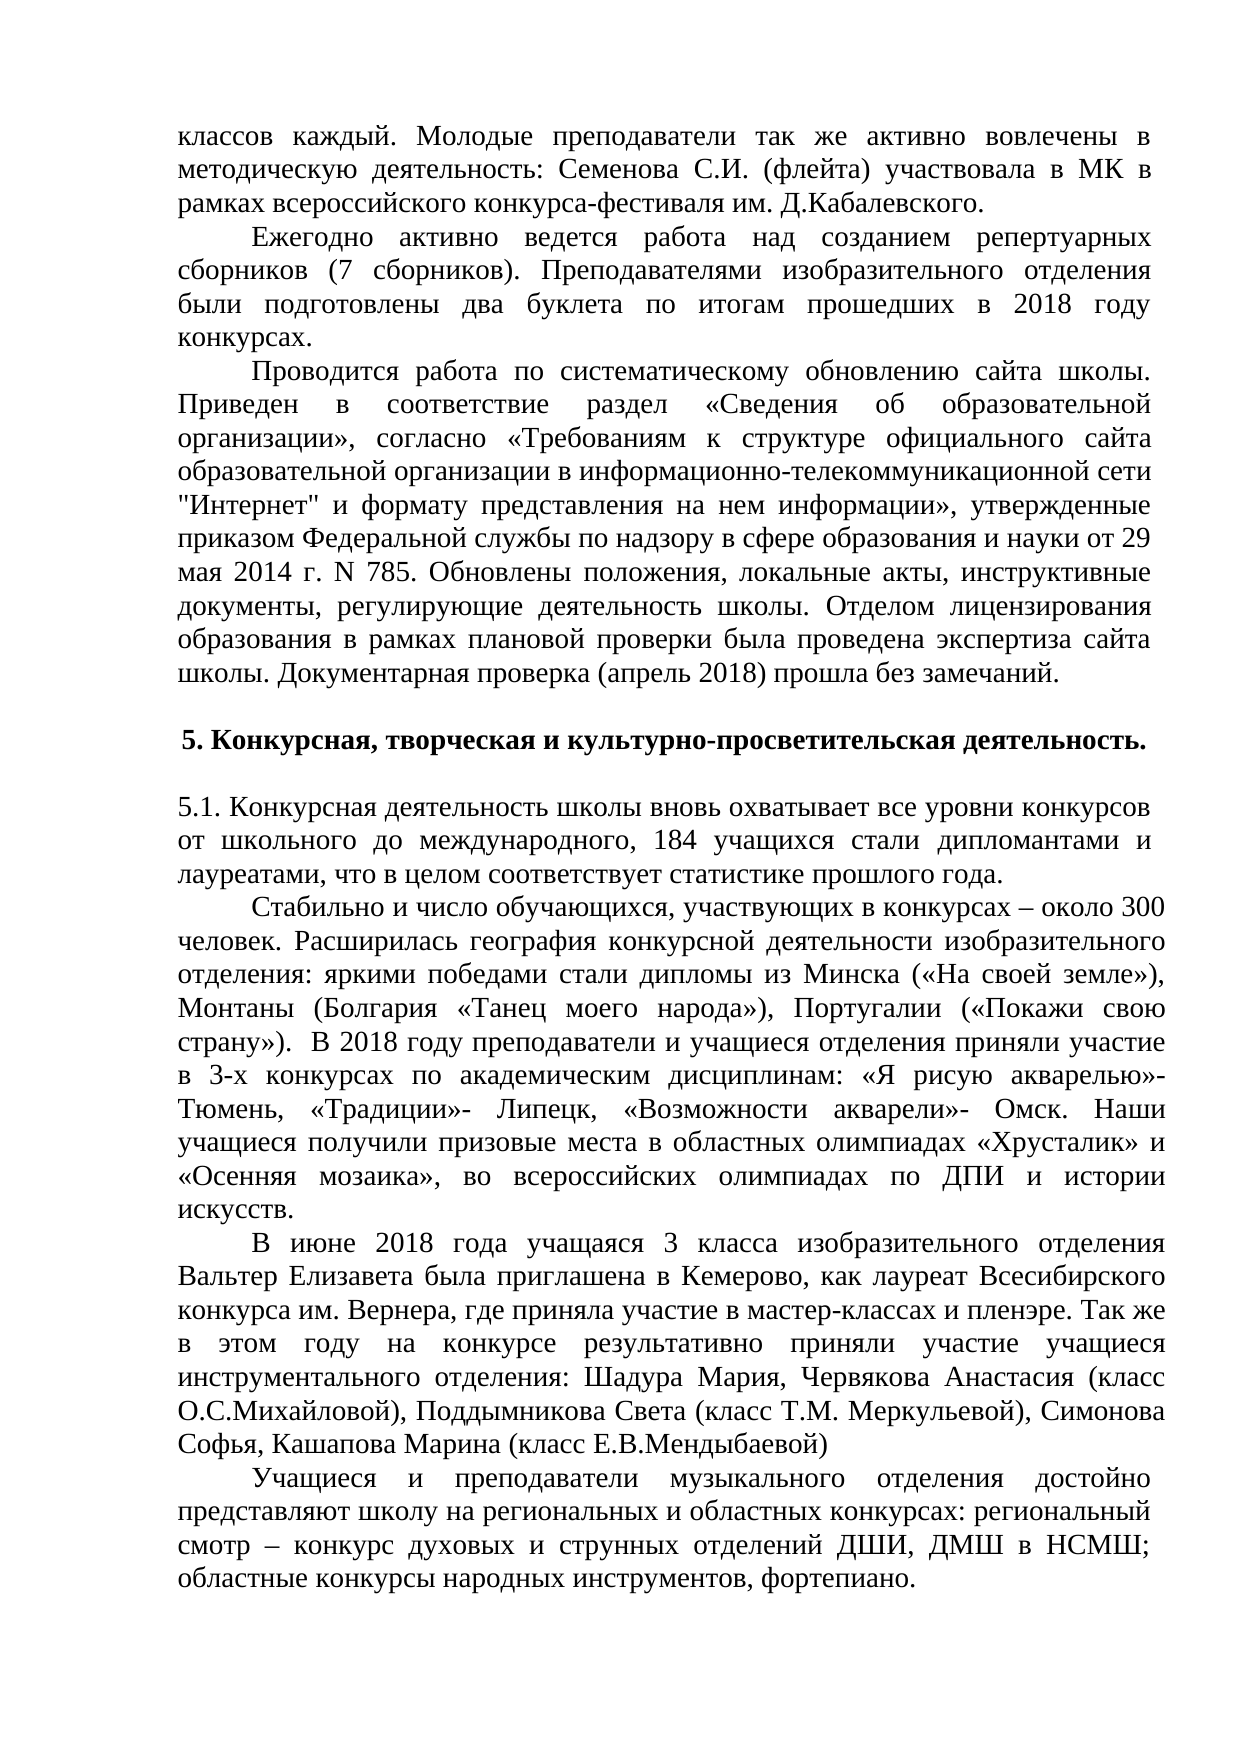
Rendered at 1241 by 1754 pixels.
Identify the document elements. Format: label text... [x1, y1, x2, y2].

text Ежегодно активно ведется работа над созданием репертуарных сборников (7 сборников). Преподавателями изобразительного отделения были подготовлены два буклета по итогам прошедших в 2018 году конкурсах. [177, 219, 1152, 353]
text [177, 118, 1152, 219]
text 5.1. Конкурсная деятельность школы вновь охватывает все уровни конкурсов от школьного до международного, 184 учащихся стали дипломантами и лауреатами, что в целом соответствует статистике прошлого года. [177, 789, 1152, 889]
text В июне 2018 года учащаяся 3 класса изобразительного отделения Вальтер Елизавета была приглашена в Кемерово, как лауреат Всесибирского конкурса им. Вернера, где приняла участие в мастер-классах и пленэре. Так же в этом году на конкурсе результативно приняли участие учащиеся инструментального отделения: Шадура Мария, Червякова Анастасия (класс О.С.Михайловой), Поддымникова Света (класс Т.М. Меркульевой), Симонова Софья, Кашапова Марина (класс Е.В.Мендыбаевой) [177, 1225, 1167, 1460]
text Учащиеся и преподаватели музыкального отделения достойно представляют школу на региональных и областных конкурсах: региональный смотр – конкурс духовых и струнных отделений ДШИ, ДМШ в НСМШ; областные конкурсы народных инструментов, фортепиано. [177, 1460, 1152, 1594]
text 5. Конкурсная, творческая и культурно-просветительская деятельность. [177, 722, 1152, 755]
text Проводится работа по систематическому обновлению сайта школы. Приведен в соответствие раздел «Сведения об образовательной организации», согласно «Требованиям к структуре официального сайта образовательной организации в информационно-телекоммуникационной сети "Интернет" и формату представления на нем информации», утвержденные приказом Федеральной службы по надзору в сфере образования и науки от 29 мая 2014 г. N 785. Обновлены положения, локальные акты, инструктивные документы, регулирующие деятельность школы. Отделом лицензирования образования в рамках плановой проверки была проведена экспертиза сайта школы. Документарная проверка (апрель 2018) прошла без замечаний. [177, 353, 1152, 688]
text Стабильно и число обучающихся, участвующих в конкурсах – около 300 человек. Расширилась география конкурсной деятельности изобразительного отделения: яркими победами стали дипломы из Минска («На своей земле»), Монтаны (Болгария «Танец моего народа»), Португалии («Покажи свою страну»). В 2018 году преподаватели и учащиеся отделения приняли участие в 3-х конкурсах по академическим дисциплинам: «Я рисую акварелью»- Тюмень, «Традиции»- Липецк, «Возможности акварели»- Омск. Наши учащиеся получили призовые места в областных олимпиадах «Хрусталик» и «Осенняя мозаика», во всероссийских олимпиадах по ДПИ и истории искусств. [177, 889, 1167, 1225]
